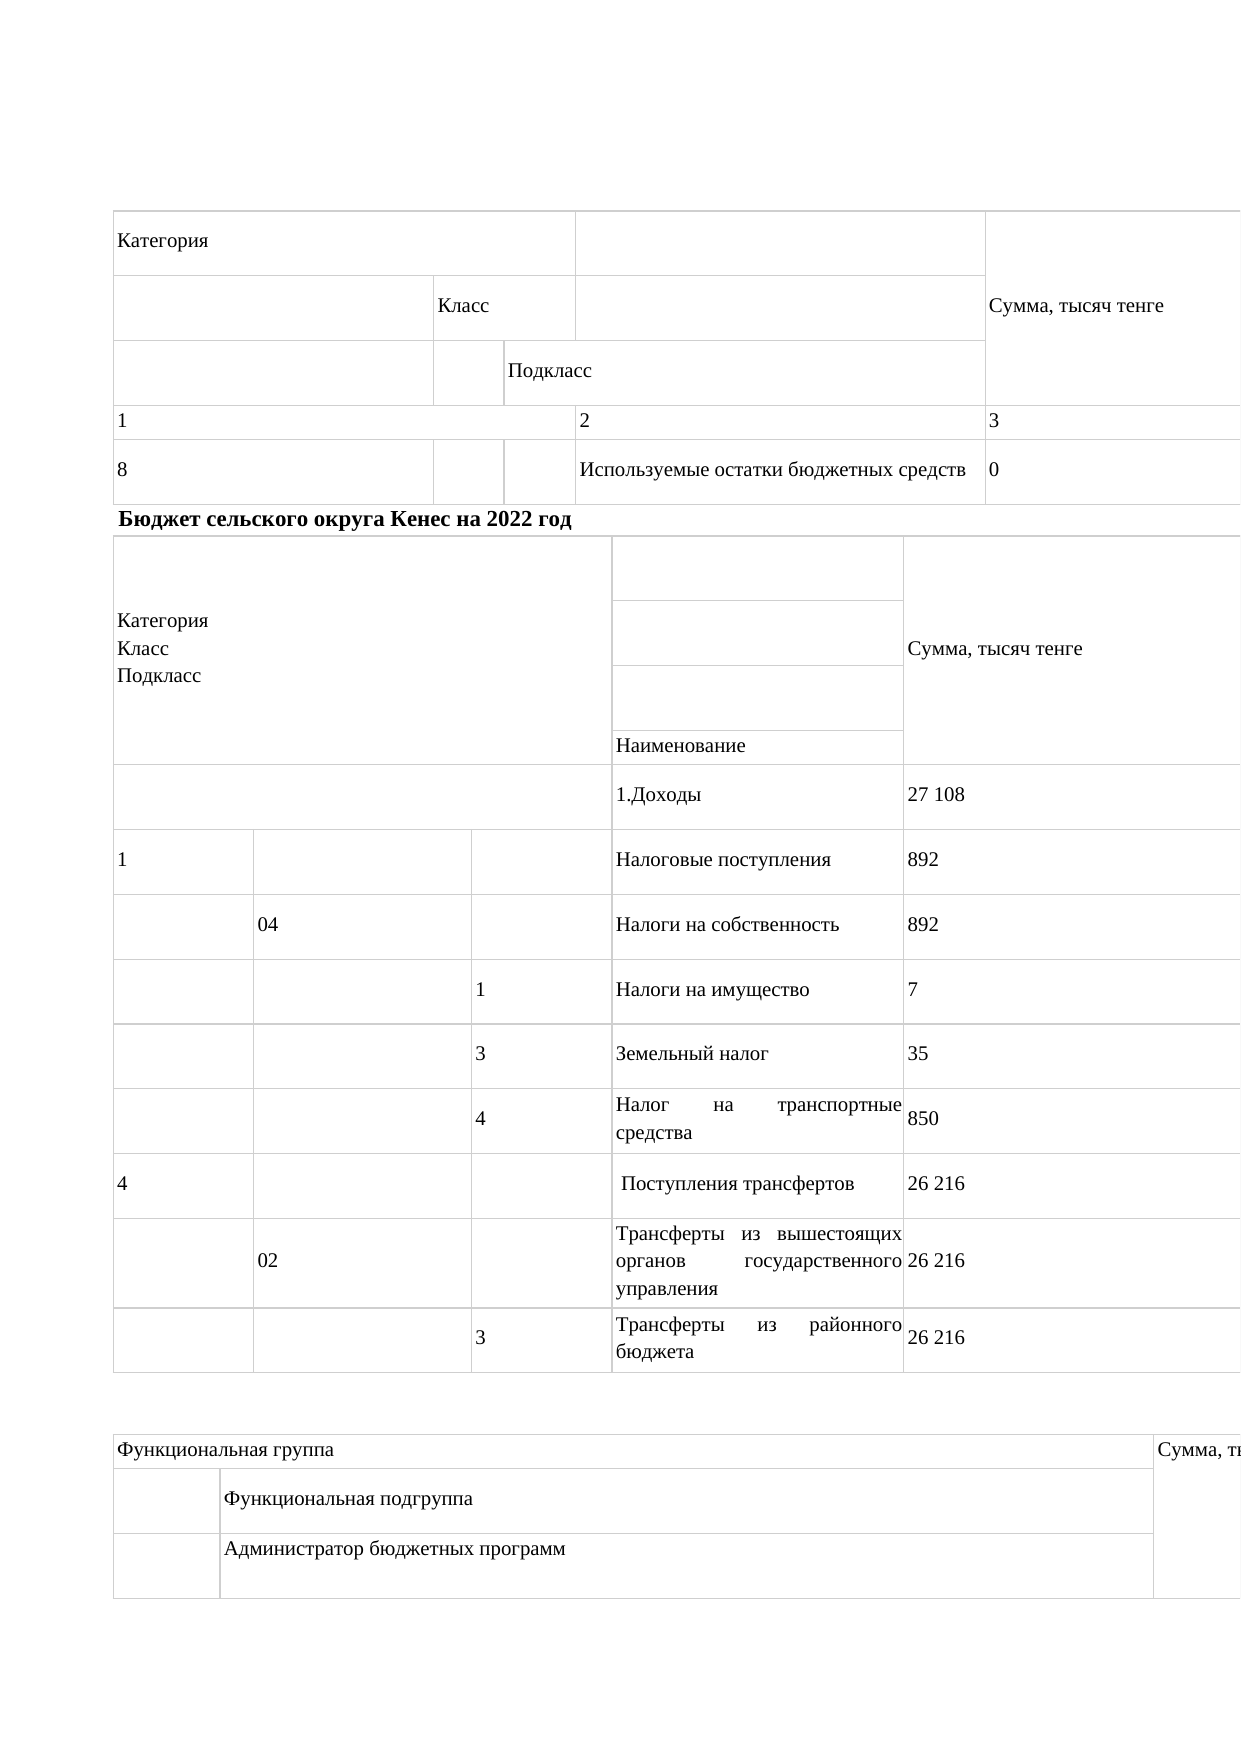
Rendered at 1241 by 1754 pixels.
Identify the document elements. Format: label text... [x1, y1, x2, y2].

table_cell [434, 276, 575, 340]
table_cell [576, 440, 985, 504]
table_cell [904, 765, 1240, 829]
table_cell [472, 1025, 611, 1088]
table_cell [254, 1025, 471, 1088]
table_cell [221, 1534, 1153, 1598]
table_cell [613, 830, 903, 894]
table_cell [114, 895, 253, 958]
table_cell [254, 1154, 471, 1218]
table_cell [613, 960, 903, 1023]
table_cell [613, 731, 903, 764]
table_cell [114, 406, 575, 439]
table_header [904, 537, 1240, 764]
text Бюджет cельского округа Кенес на 2022 год [112, 505, 1128, 532]
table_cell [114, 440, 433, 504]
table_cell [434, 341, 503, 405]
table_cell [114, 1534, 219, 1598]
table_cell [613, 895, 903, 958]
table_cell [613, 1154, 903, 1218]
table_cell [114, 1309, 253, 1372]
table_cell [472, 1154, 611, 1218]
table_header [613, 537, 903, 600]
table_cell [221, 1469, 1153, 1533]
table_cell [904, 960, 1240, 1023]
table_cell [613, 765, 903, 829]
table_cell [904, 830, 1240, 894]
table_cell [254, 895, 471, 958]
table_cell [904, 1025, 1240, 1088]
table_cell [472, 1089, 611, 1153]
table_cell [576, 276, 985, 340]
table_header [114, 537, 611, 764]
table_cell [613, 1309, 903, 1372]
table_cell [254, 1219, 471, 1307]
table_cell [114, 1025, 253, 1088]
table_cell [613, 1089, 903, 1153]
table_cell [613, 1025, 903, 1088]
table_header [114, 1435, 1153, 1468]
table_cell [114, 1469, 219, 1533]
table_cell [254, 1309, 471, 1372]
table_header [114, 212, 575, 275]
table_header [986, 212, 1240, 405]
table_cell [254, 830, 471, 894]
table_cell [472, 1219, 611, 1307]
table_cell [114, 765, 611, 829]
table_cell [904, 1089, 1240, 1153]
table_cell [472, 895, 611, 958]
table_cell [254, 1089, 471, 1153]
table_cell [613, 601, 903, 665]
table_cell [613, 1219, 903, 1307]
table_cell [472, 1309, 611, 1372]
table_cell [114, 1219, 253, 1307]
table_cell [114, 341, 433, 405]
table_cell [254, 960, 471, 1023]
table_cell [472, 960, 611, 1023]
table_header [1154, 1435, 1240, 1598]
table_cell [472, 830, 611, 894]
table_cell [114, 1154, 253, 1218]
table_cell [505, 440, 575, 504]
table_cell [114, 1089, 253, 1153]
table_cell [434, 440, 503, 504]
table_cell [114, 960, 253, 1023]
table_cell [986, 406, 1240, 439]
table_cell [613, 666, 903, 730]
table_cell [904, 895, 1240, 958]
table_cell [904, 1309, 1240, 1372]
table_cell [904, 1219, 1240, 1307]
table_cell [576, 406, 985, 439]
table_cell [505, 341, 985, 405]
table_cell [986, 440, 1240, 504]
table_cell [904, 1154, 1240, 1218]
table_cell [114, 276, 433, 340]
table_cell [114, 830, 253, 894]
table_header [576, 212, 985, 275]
